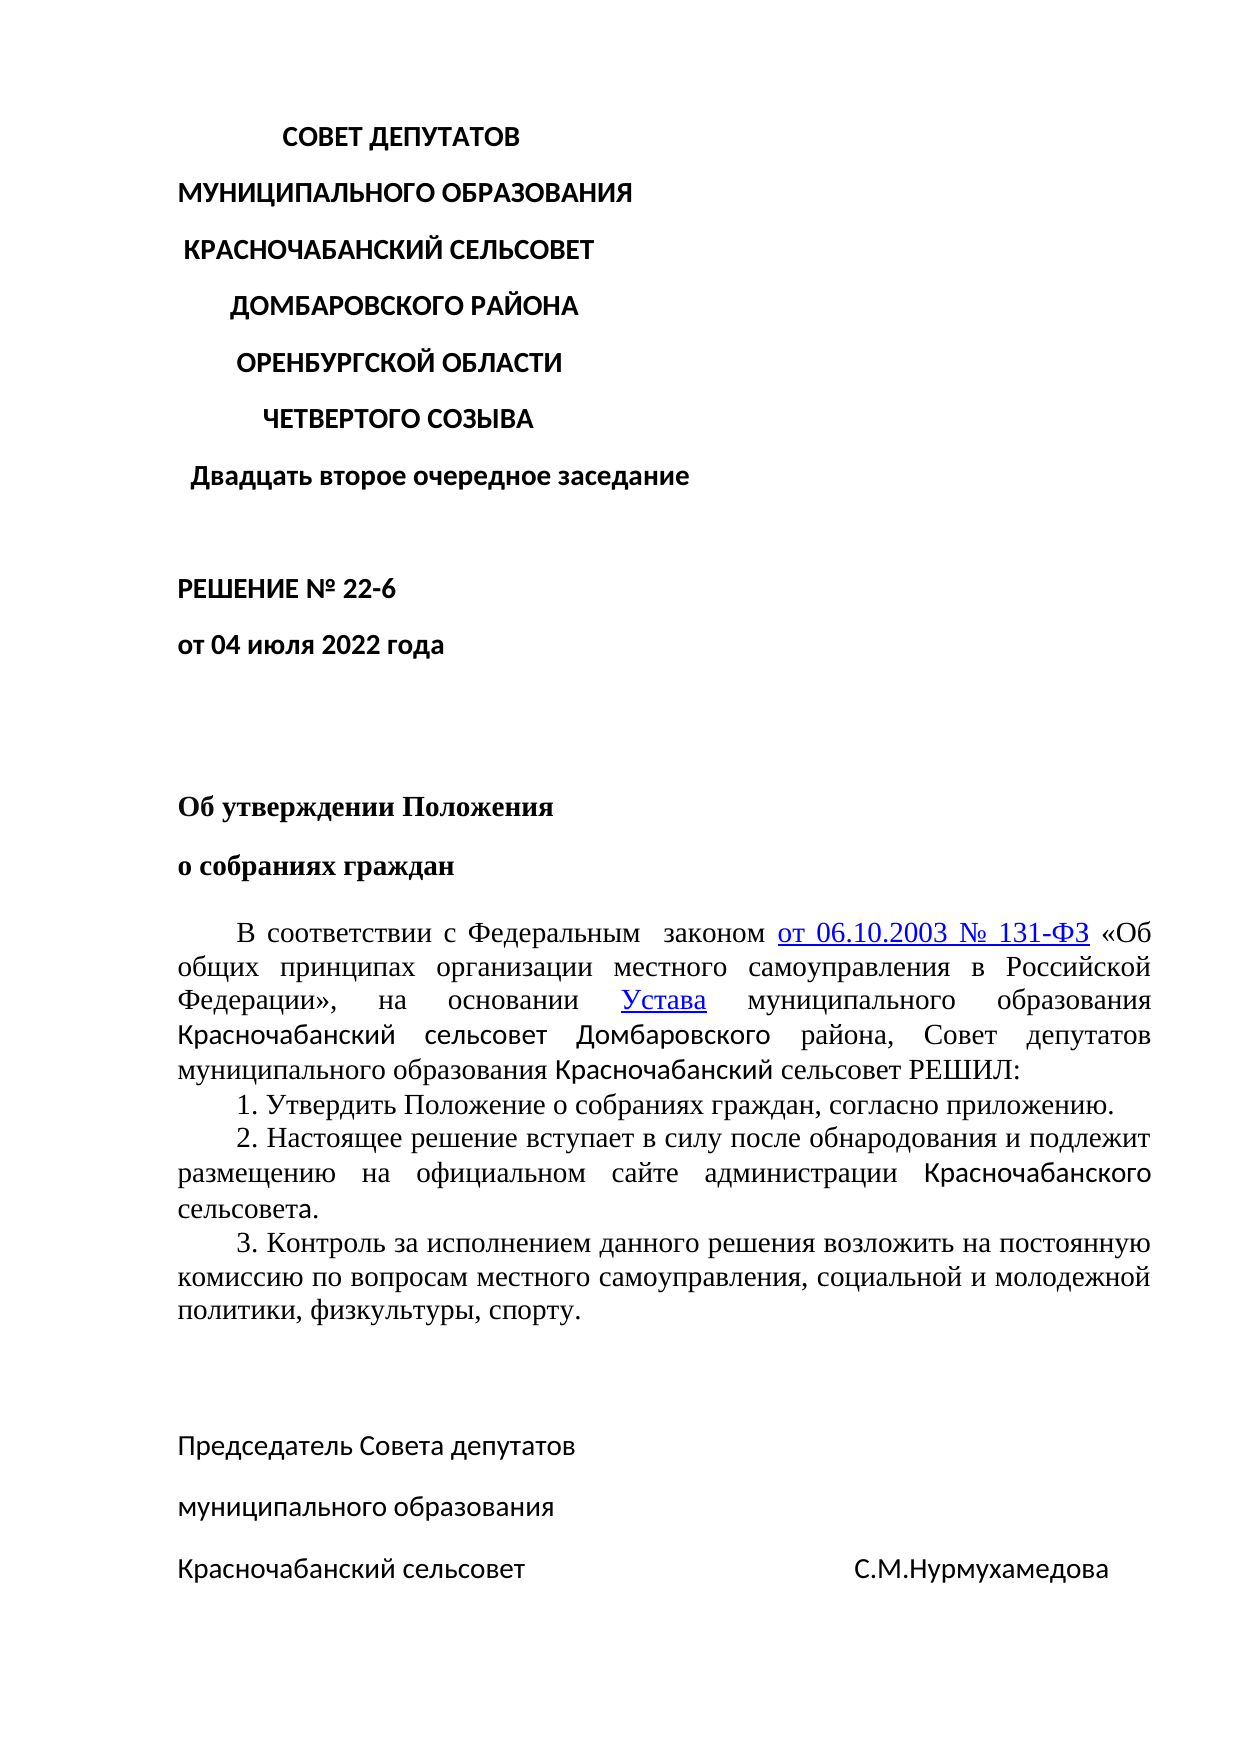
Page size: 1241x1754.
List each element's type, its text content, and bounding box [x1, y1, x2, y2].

text МУНИЦИПАЛЬНОГО ОБРАЗОВАНИЯ [177, 174, 1152, 210]
text 1. Утвердить Положение о собраниях граждан, согласно приложению. [177, 1087, 1152, 1121]
text Двадцать второе очередное заседание [177, 457, 1152, 492]
text Председатель Совета депутатов [177, 1427, 1152, 1462]
text о собраниях граждан [177, 848, 1152, 882]
text 3. Контроль за исполнением данного решения возложить на постоянную комиссию по вопросам местного самоуправления, социальной и молодежной политики, физкультуры, спорту. [177, 1225, 1152, 1326]
text ОРЕНБУРГСКОЙ ОБЛАСТИ [177, 344, 1152, 379]
text Об утверждении Положения [177, 789, 1152, 822]
text ЧЕТВЕРТОГО СОЗЫВА [177, 400, 1152, 436]
text КРАСНОЧАБАНСКИЙ СЕЛЬСОВЕТ [177, 231, 1152, 267]
text В соответствии с Федеральным законом от 06.10.2003 № 131-ФЗ «Об общих принципах организации местного самоуправления в Российской Федерации», на основании Устава муниципального образования Красночабанский сельсовет Домбаровского района, Совет депутатов муниципального образования Красночабанский сельсовет РЕШИЛ: [177, 915, 1152, 1087]
text от 04 июля 2022 года [177, 626, 1152, 662]
text 2. Настоящее решение вступает в силу после обнародования и подлежит размещению на официальном сайте администрации Красночабанского сельсовета. [177, 1121, 1152, 1225]
text Красночабанский сельсовет С.М.Нурмухамедова [177, 1550, 1152, 1586]
text муниципального образования [177, 1488, 1152, 1524]
text ДОМБАРОВСКОГО РАЙОНА [177, 287, 1152, 323]
text РЕШЕНИЕ № 22-6 [177, 570, 1152, 605]
text СОВЕТ ДЕПУТАТОВ [177, 118, 1152, 154]
